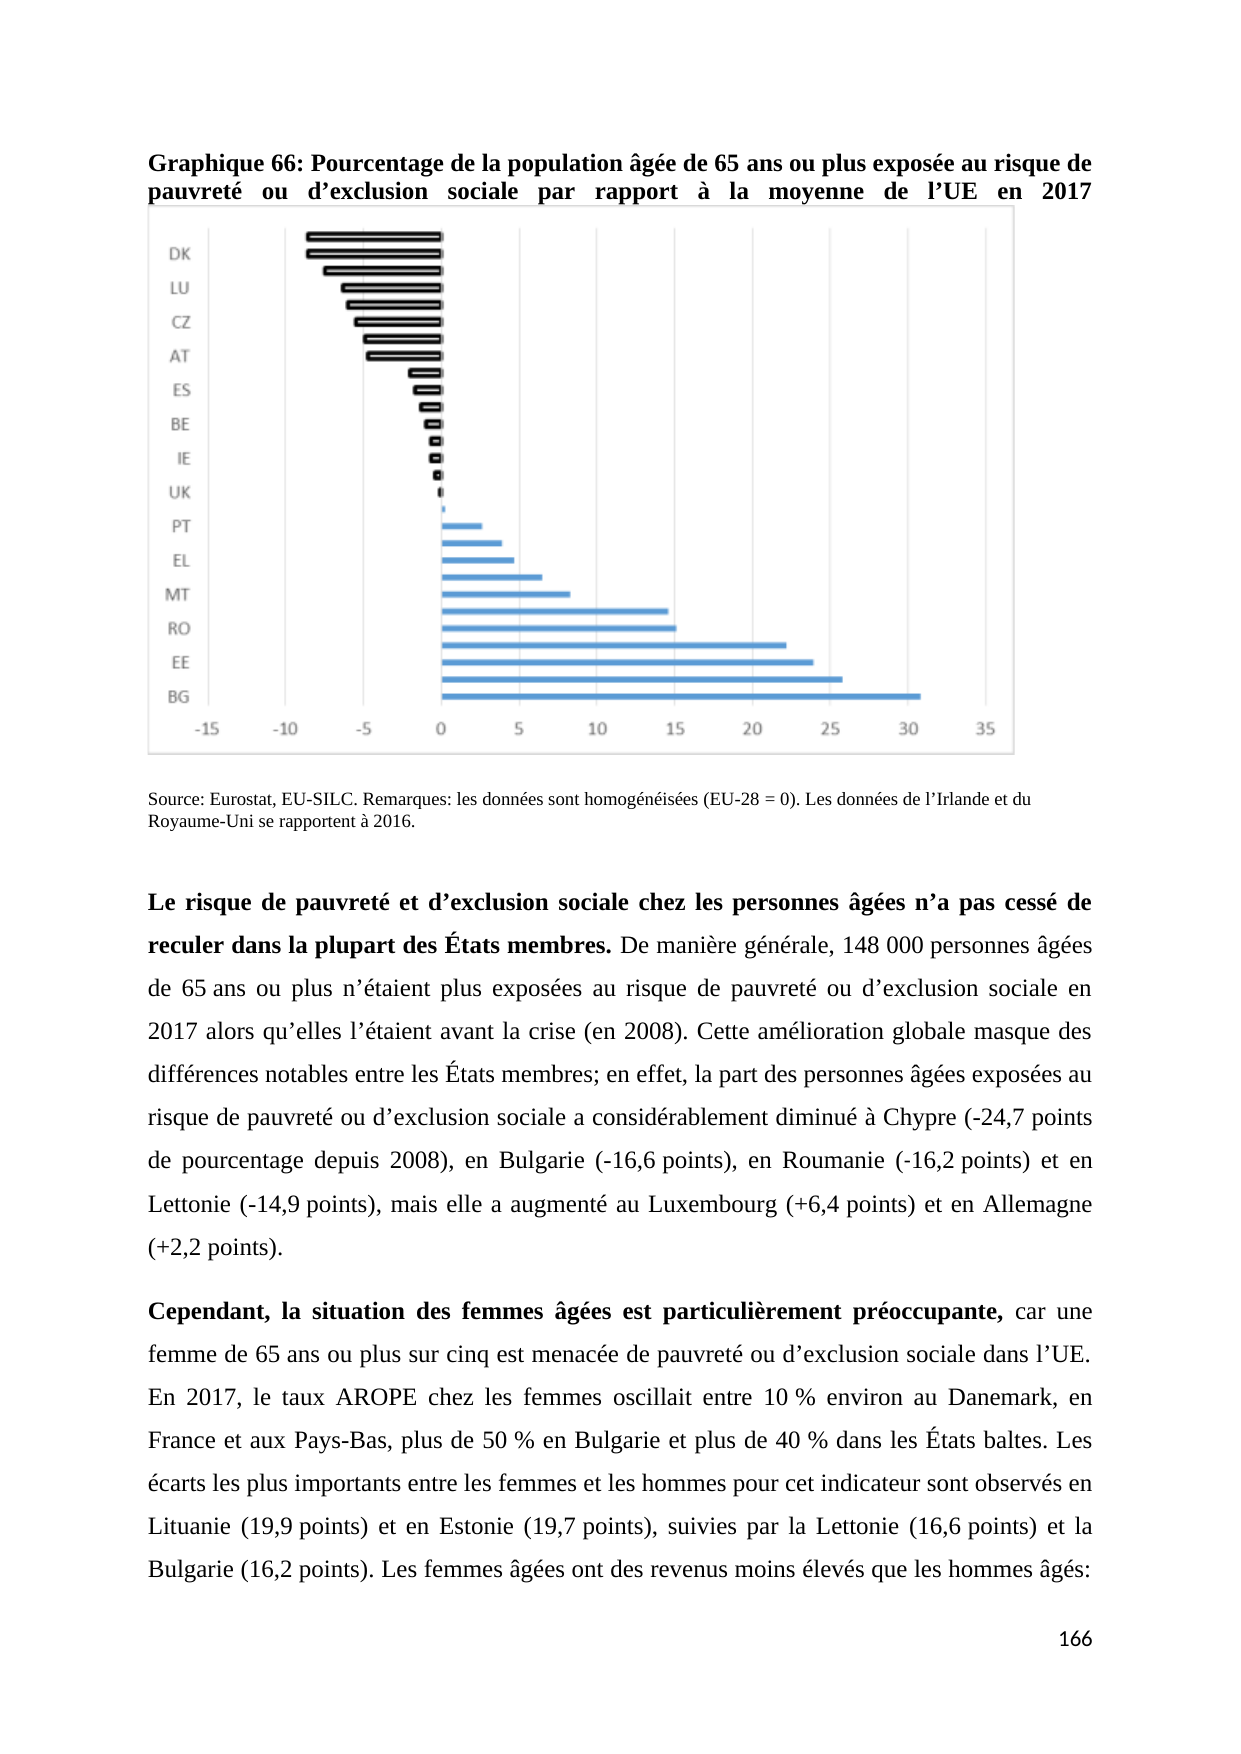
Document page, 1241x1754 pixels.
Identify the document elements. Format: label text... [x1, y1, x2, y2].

text Source: Eurostat, EU-SILC. Remarques: les données sont homogénéisées (EU-28 = 0). Les données de l’Irlande et du Royaume-Uni se rapportent à 2016. [148, 788, 1093, 831]
picture [147, 205, 1015, 755]
text Le risque de pauvreté et d’exclusion sociale chez les personnes âgées n’a pas cessé de reculer dans la plupart des États membres. De manière générale, 148 000 personnes âgées de 65 ans ou plus n’étaient plus exposées au risque de pauvreté ou d’exclusion sociale en 2017 alors qu’elles l’étaient avant la crise (en 2008). Cette amélioration globale masque des différences notables entre les États membres; en effet, la part des personnes âgées exposées au risque de pauvreté ou d’exclusion sociale a considérablement diminué à Chypre (-24,7 points de pourcentage depuis 2008), en Bulgarie (-16,6 points), en Roumanie (-16,2 points) et en Lettonie (-14,9 points), mais elle a augmenté au Luxembourg (+6,4 points) et en Allemagne (+2,2 points). [148, 887, 1093, 1261]
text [148, 1296, 1093, 1583]
